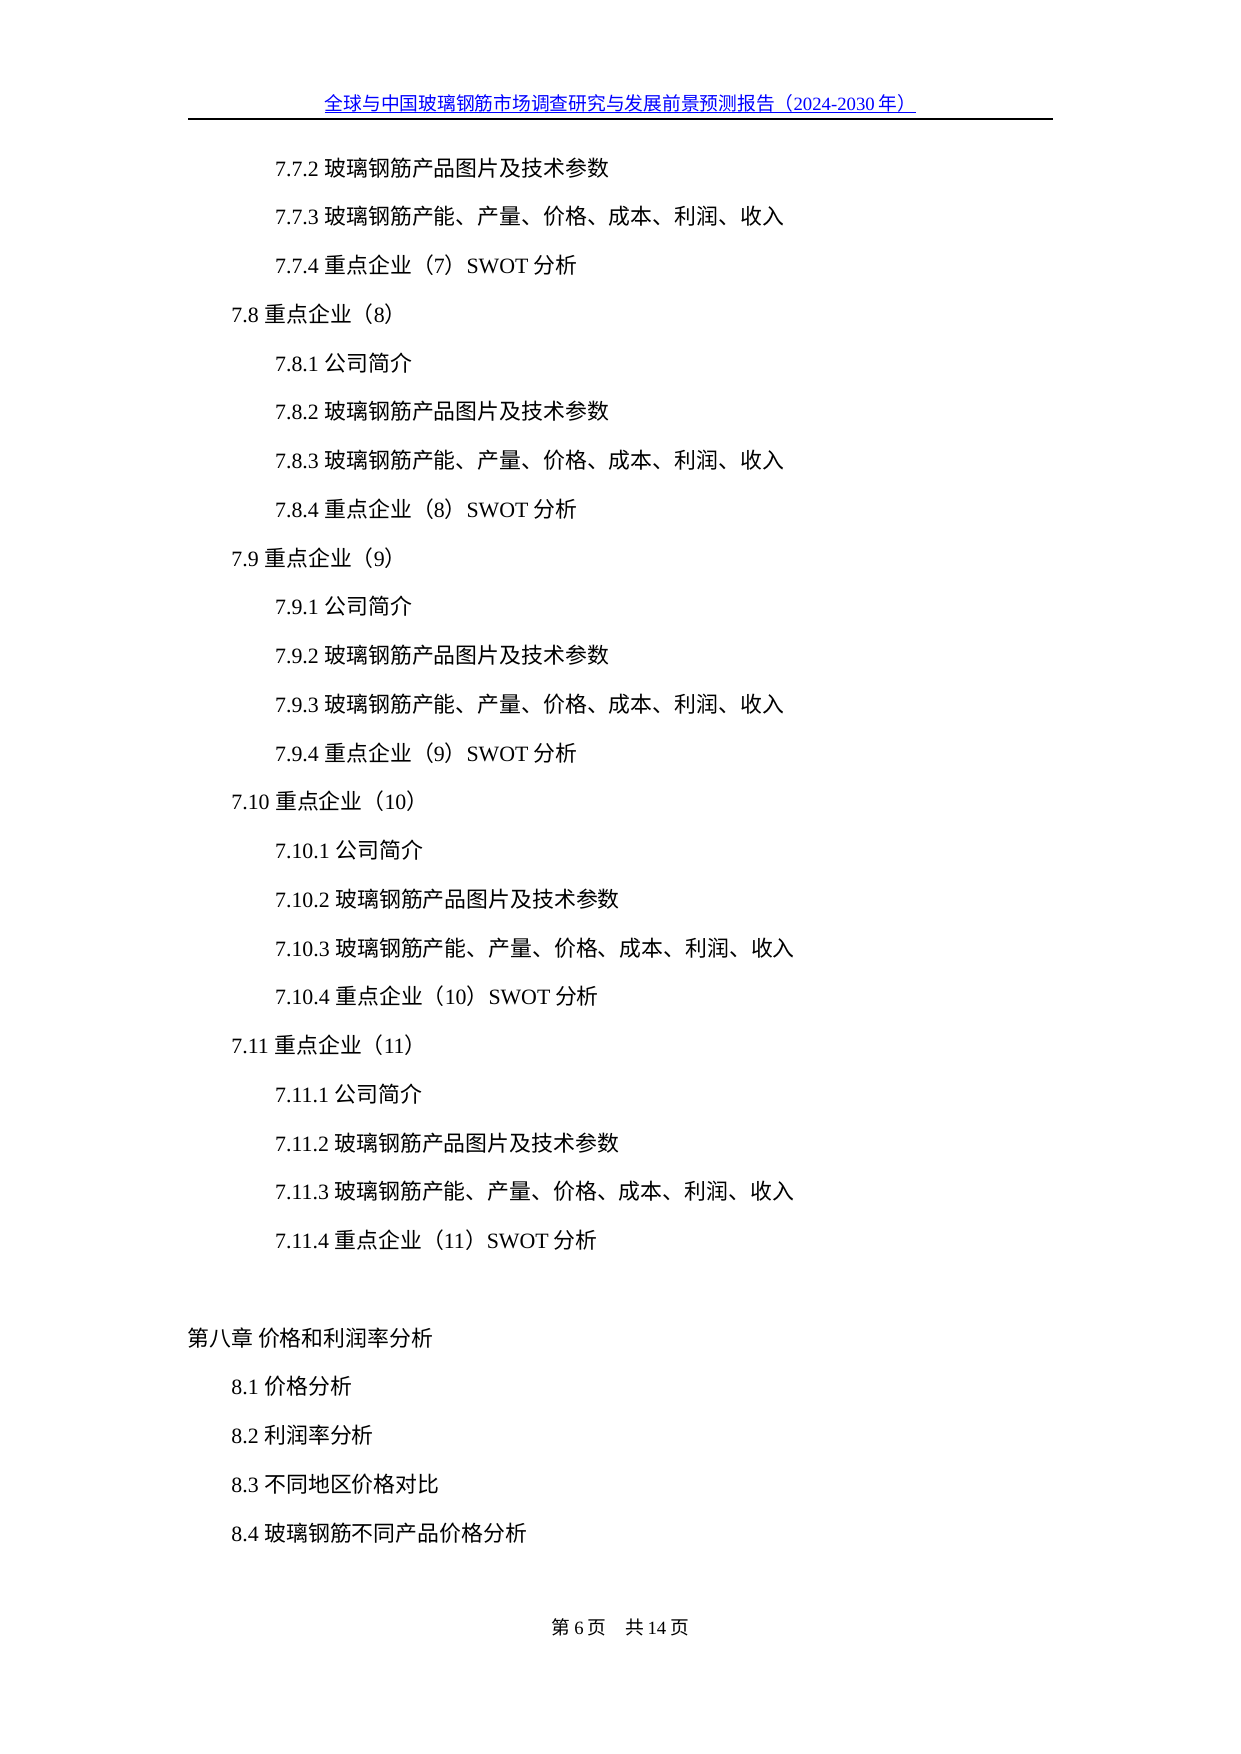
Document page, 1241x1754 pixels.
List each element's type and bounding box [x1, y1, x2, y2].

text [187, 150, 1053, 1548]
